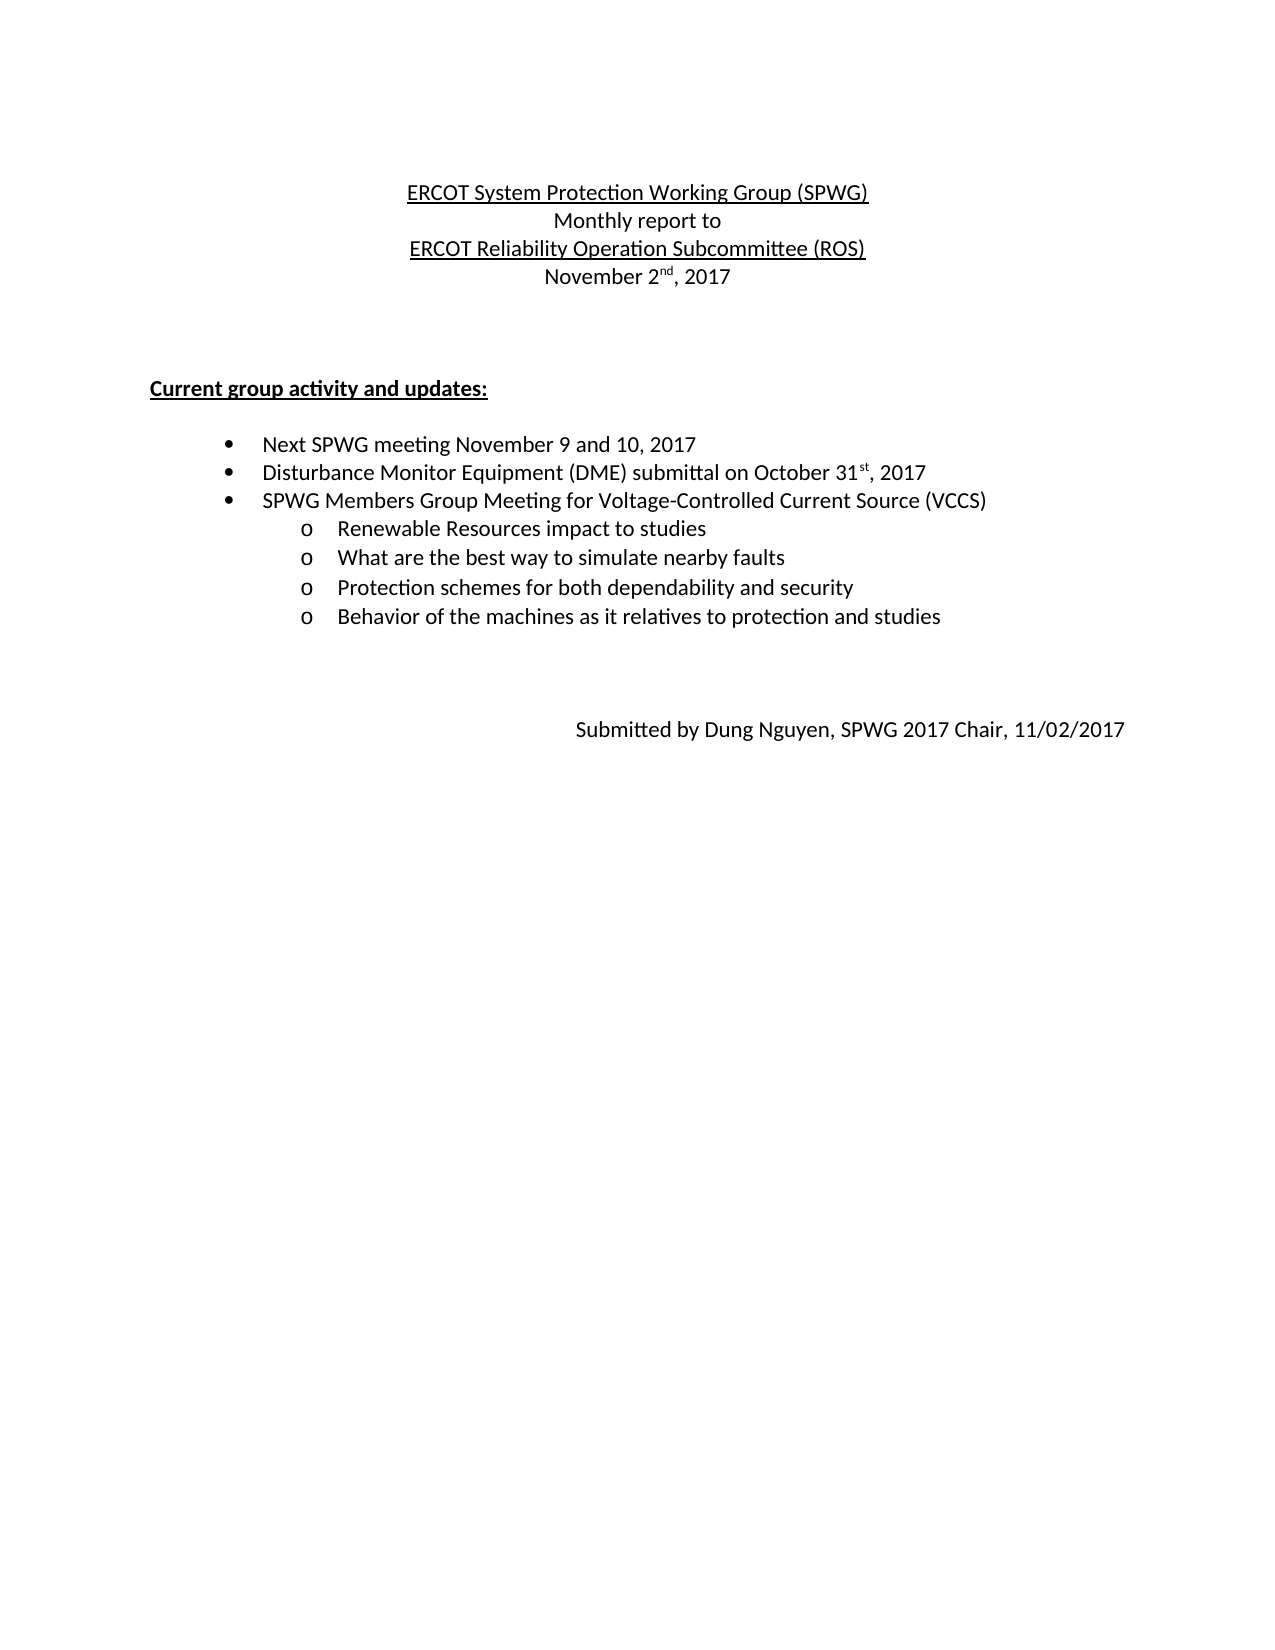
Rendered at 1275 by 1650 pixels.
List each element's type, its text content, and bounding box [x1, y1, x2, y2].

text Submitted by Dung Nguyen, SPWG 2017 Chair, 11/02/2017 [150, 715, 1125, 743]
text November 2nd, 2017 [150, 262, 1125, 290]
list Renewable Resources impact to studies [300, 514, 1125, 543]
text ERCOT Reliability Operation Subcommittee (ROS) [150, 234, 1125, 262]
list Disturbance Monitor Equipment (DME) submittal on October 31st, 2017 [225, 458, 1125, 486]
list Next SPWG meeting November 9 and 10, 2017 [225, 430, 1125, 458]
list Behavior of the machines as it relatives to protection and studies [300, 602, 1125, 631]
list Protection schemes for both dependability and security [300, 573, 1125, 602]
list SPWG Members Group Meeting for Voltage-Controlled Current Source (VCCS) [225, 486, 1125, 514]
list What are the best way to simulate nearby faults [300, 543, 1125, 573]
text Current group activity and updates: [150, 374, 1125, 402]
text ERCOT System Protection Working Group (SPWG) [150, 178, 1125, 206]
text Monthly report to [150, 206, 1125, 234]
